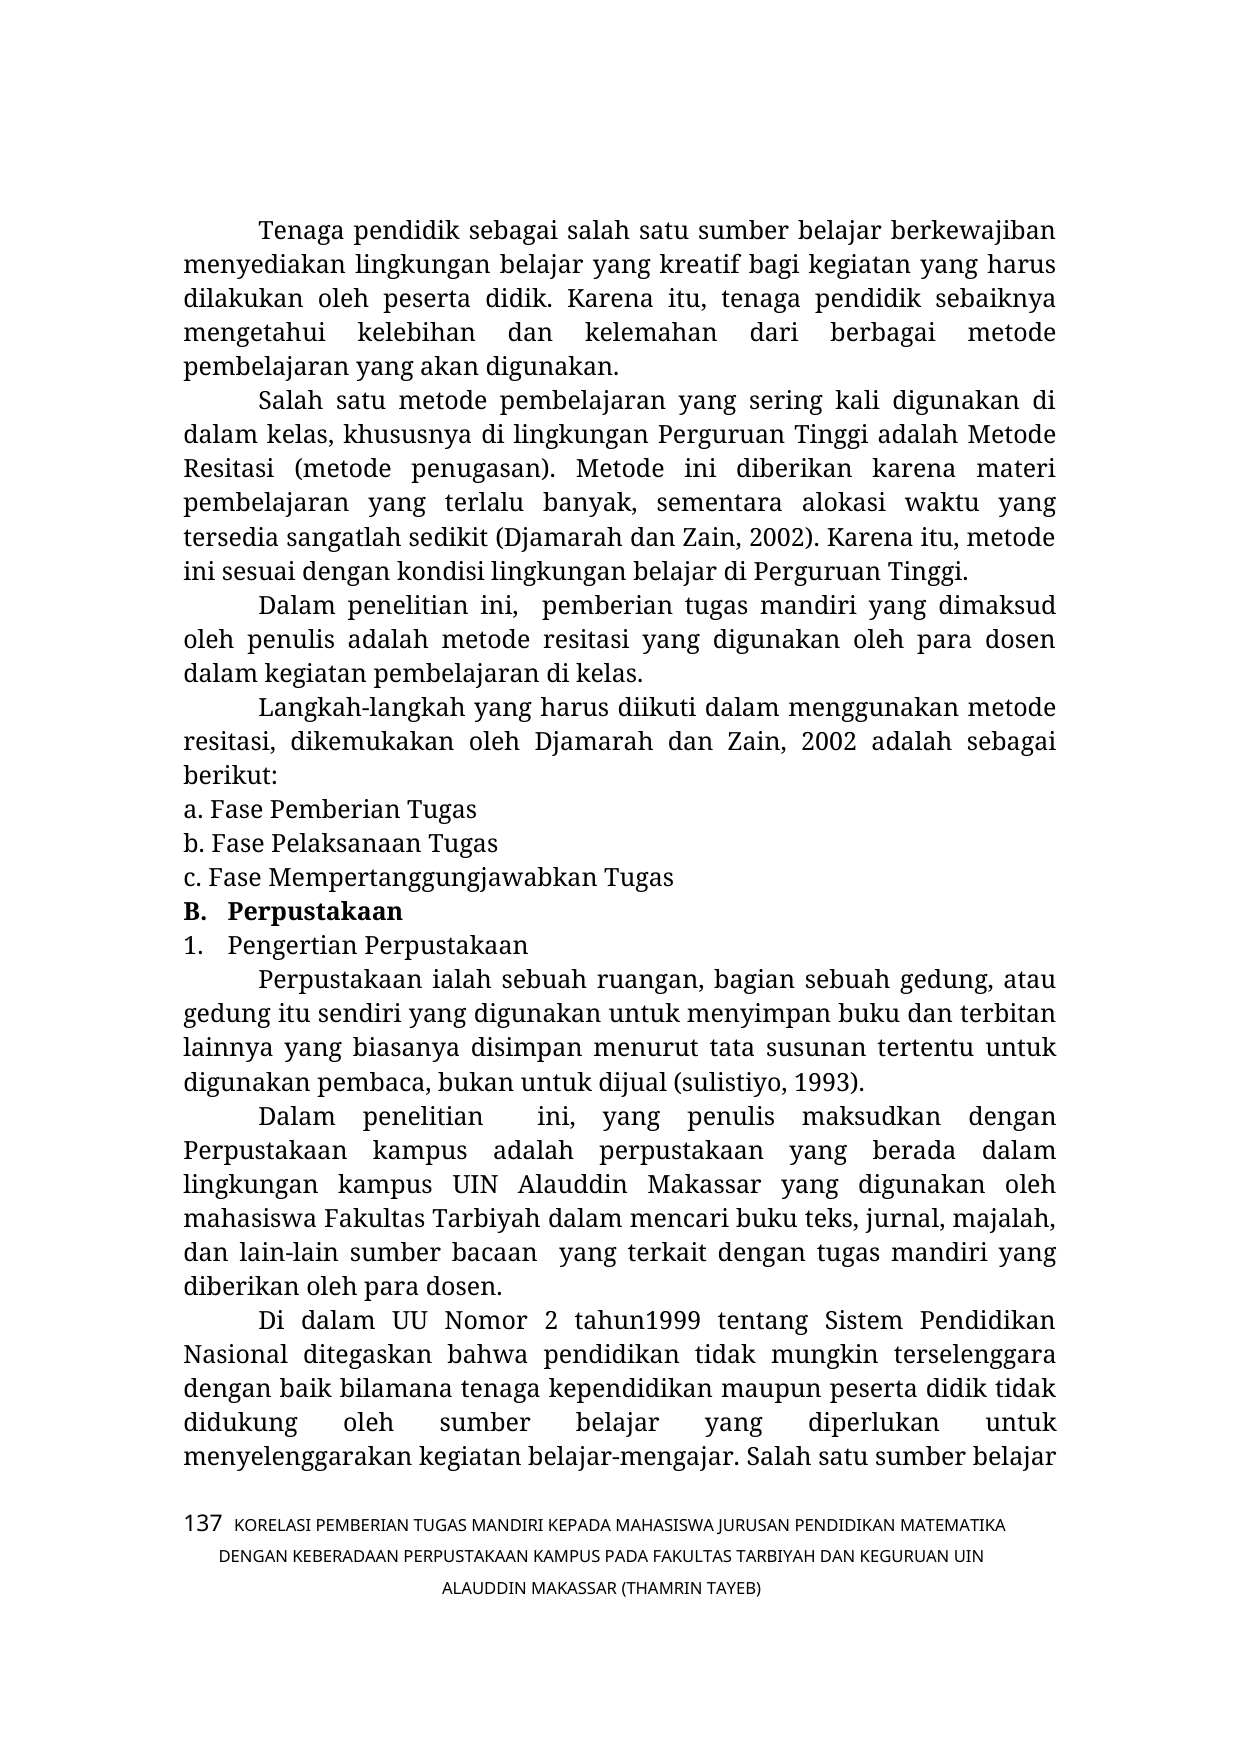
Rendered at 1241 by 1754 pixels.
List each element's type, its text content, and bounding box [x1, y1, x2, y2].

text Langkah-langkah yang harus diikuti dalam menggunakan metode resitasi, dikemukakan oleh Djamarah dan Zain, 2002 adalah sebagai berikut: [183, 689, 1057, 792]
text Dalam penelitian ini, yang penulis maksudkan dengan Perpustakaan kampus adalah perpustakaan yang berada dalam lingkungan kampus UIN Alauddin Makassar yang digunakan oleh mahasiswa Fakultas Tarbiyah dalam mencari buku teks, jurnal, majalah, dan lain-lain sumber bacaan yang terkait dengan tugas mandiri yang diberikan oleh para dosen. [183, 1098, 1057, 1303]
text b. Fase Pelaksanaan Tugas [183, 826, 1057, 860]
text a. Fase Pemberian Tugas [183, 792, 1057, 826]
text c. Fase Mempertanggungjawabkan Tugas [183, 860, 1057, 894]
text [183, 1303, 1057, 1473]
text Tenaga pendidik sebagai salah satu sumber belajar berkewajiban menyediakan lingkungan belajar yang kreatif bagi kegiatan yang harus dilakukan oleh peserta didik. Karena itu, tenaga pendidik sebaiknya mengetahui kelebihan dan kelemahan dari berbagai metode pembelajaran yang akan digunakan. [183, 213, 1057, 383]
text Perpustakaan ialah sebuah ruangan, bagian sebuah gedung, atau gedung itu sendiri yang digunakan untuk menyimpan buku dan terbitan lainnya yang biasanya disimpan menurut tata susunan tertentu untuk digunakan pembaca, bukan untuk dijual (sulistiyo, 1993). [183, 962, 1057, 1098]
list Perpustakaan [183, 894, 1057, 928]
list Pengertian Perpustakaan [183, 928, 1057, 962]
text Salah satu metode pembelajaran yang sering kali digunakan di dalam kelas, khususnya di lingkungan Perguruan Tinggi adalah Metode Resitasi (metode penugasan). Metode ini diberikan karena materi pembelajaran yang terlalu banyak, sementara alokasi waktu yang tersedia sangatlah sedikit (Djamarah dan Zain, 2002). Karena itu, metode ini sesuai dengan kondisi lingkungan belajar di Perguruan Tinggi. [183, 383, 1057, 587]
text Dalam penelitian ini, pemberian tugas mandiri yang dimaksud oleh penulis adalah metode resitasi yang digunakan oleh para dosen dalam kegiatan pembelajaran di kelas. [183, 587, 1057, 689]
